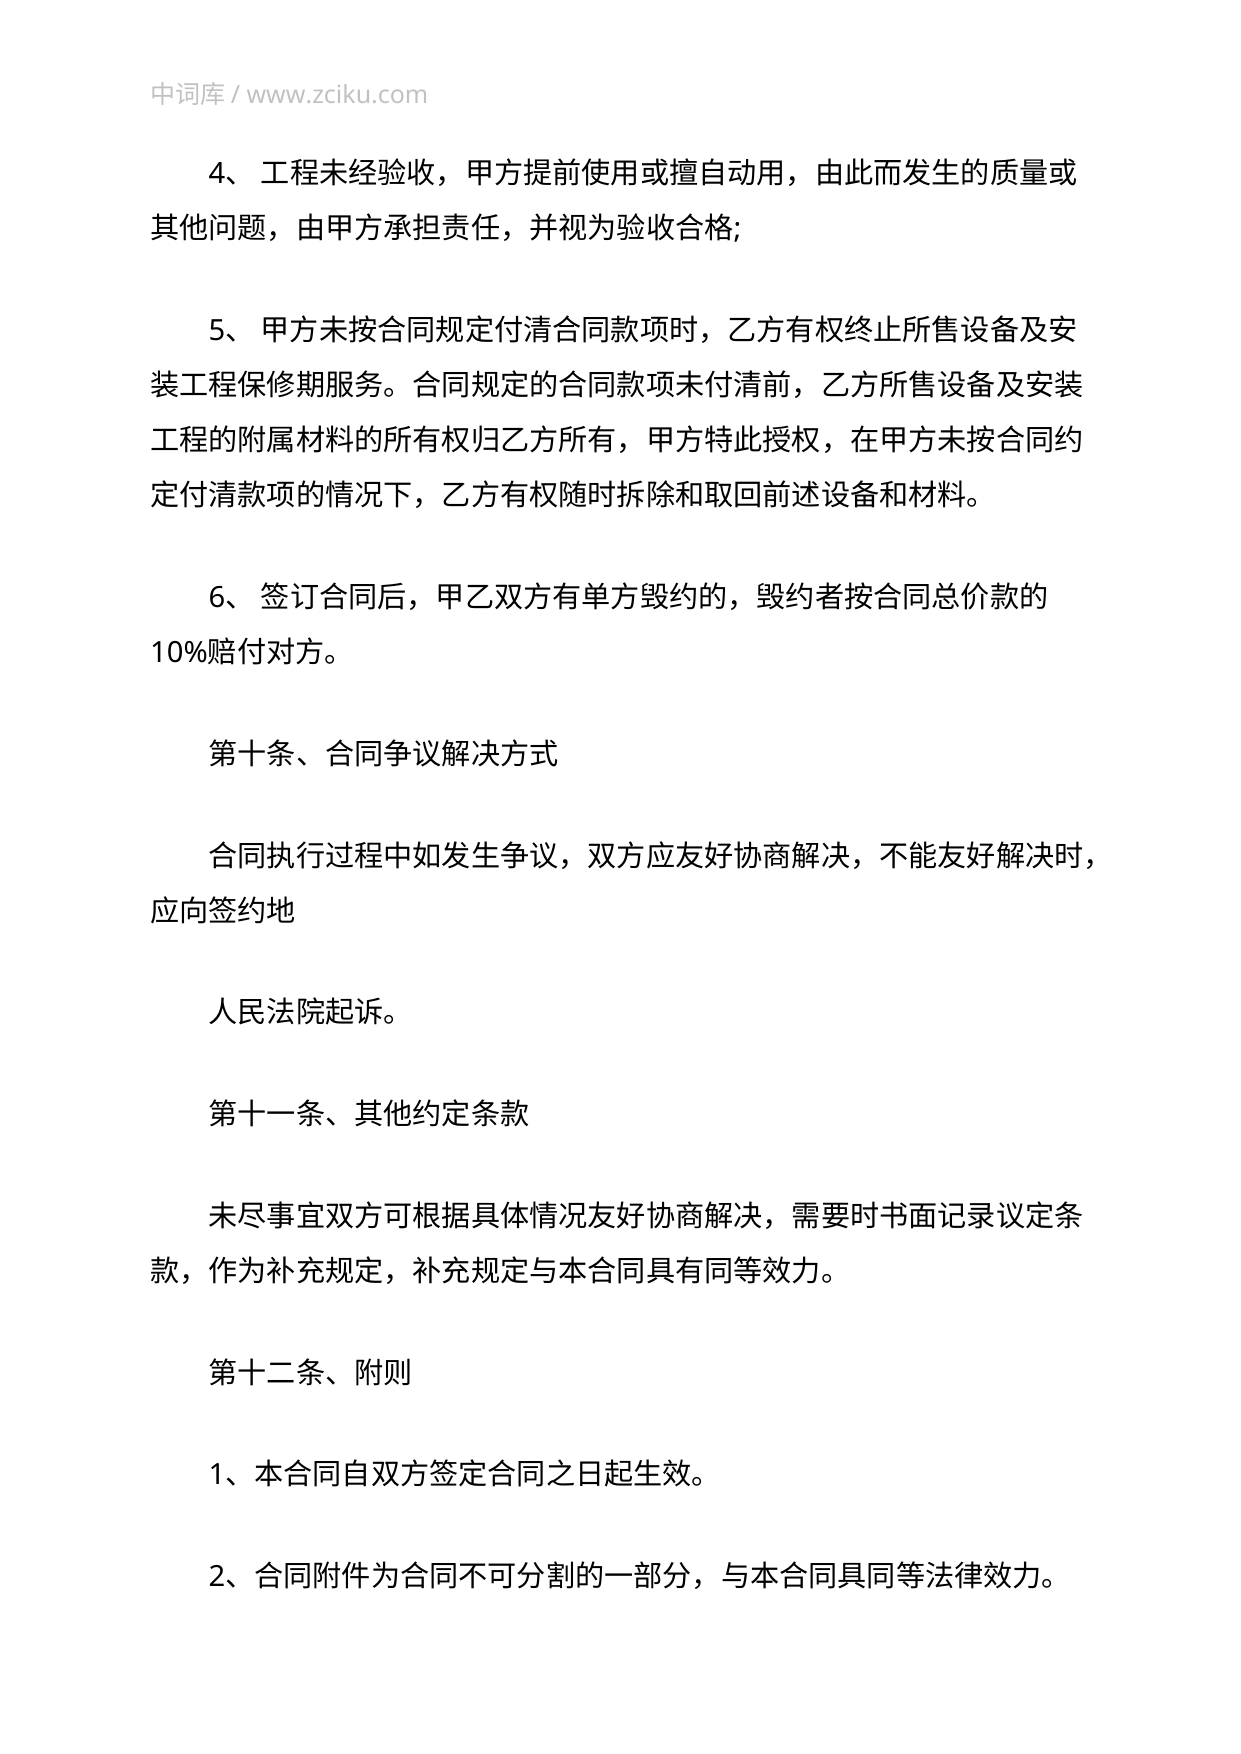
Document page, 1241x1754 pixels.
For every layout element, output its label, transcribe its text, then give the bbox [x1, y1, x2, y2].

text 4、 工程未经验收，甲方提前使用或擅自动用，由此而发生的质量或其他问题，由甲方承担责任，并视为验收合格; [150, 150, 1090, 247]
text 合同执行过程中如发生争议，双方应友好协商解决，不能友好解决时，应向签约地 [150, 832, 1090, 929]
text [150, 1553, 1090, 1595]
text 第十二条、附则 [150, 1349, 1090, 1391]
text 人民法院起诉。 [150, 989, 1090, 1031]
text 第十条、合同争议解决方式 [150, 731, 1090, 773]
text 1、本合同自双方签定合同之日起生效。 [150, 1451, 1090, 1493]
text 第十一条、其他约定条款 [150, 1091, 1090, 1133]
text 6、 签订合同后，甲乙双方有单方毁约的，毁约者按合同总价款的10%赔付对方。 [150, 573, 1090, 671]
text 5、 甲方未按合同规定付清合同款项时，乙方有权终止所售设备及安装工程保修期服务。合同规定的合同款项未付清前，乙方所售设备及安装工程的附属材料的所有权归乙方所有，甲方特此授权，在甲方未按合同约定付清款项的情况下，乙方有权随时拆除和取回前述设备和材料。 [150, 307, 1090, 514]
text 未尽事宜双方可根据具体情况友好协商解决，需要时书面记录议定条款，作为补充规定，补充规定与本合同具有同等效力。 [150, 1192, 1090, 1290]
